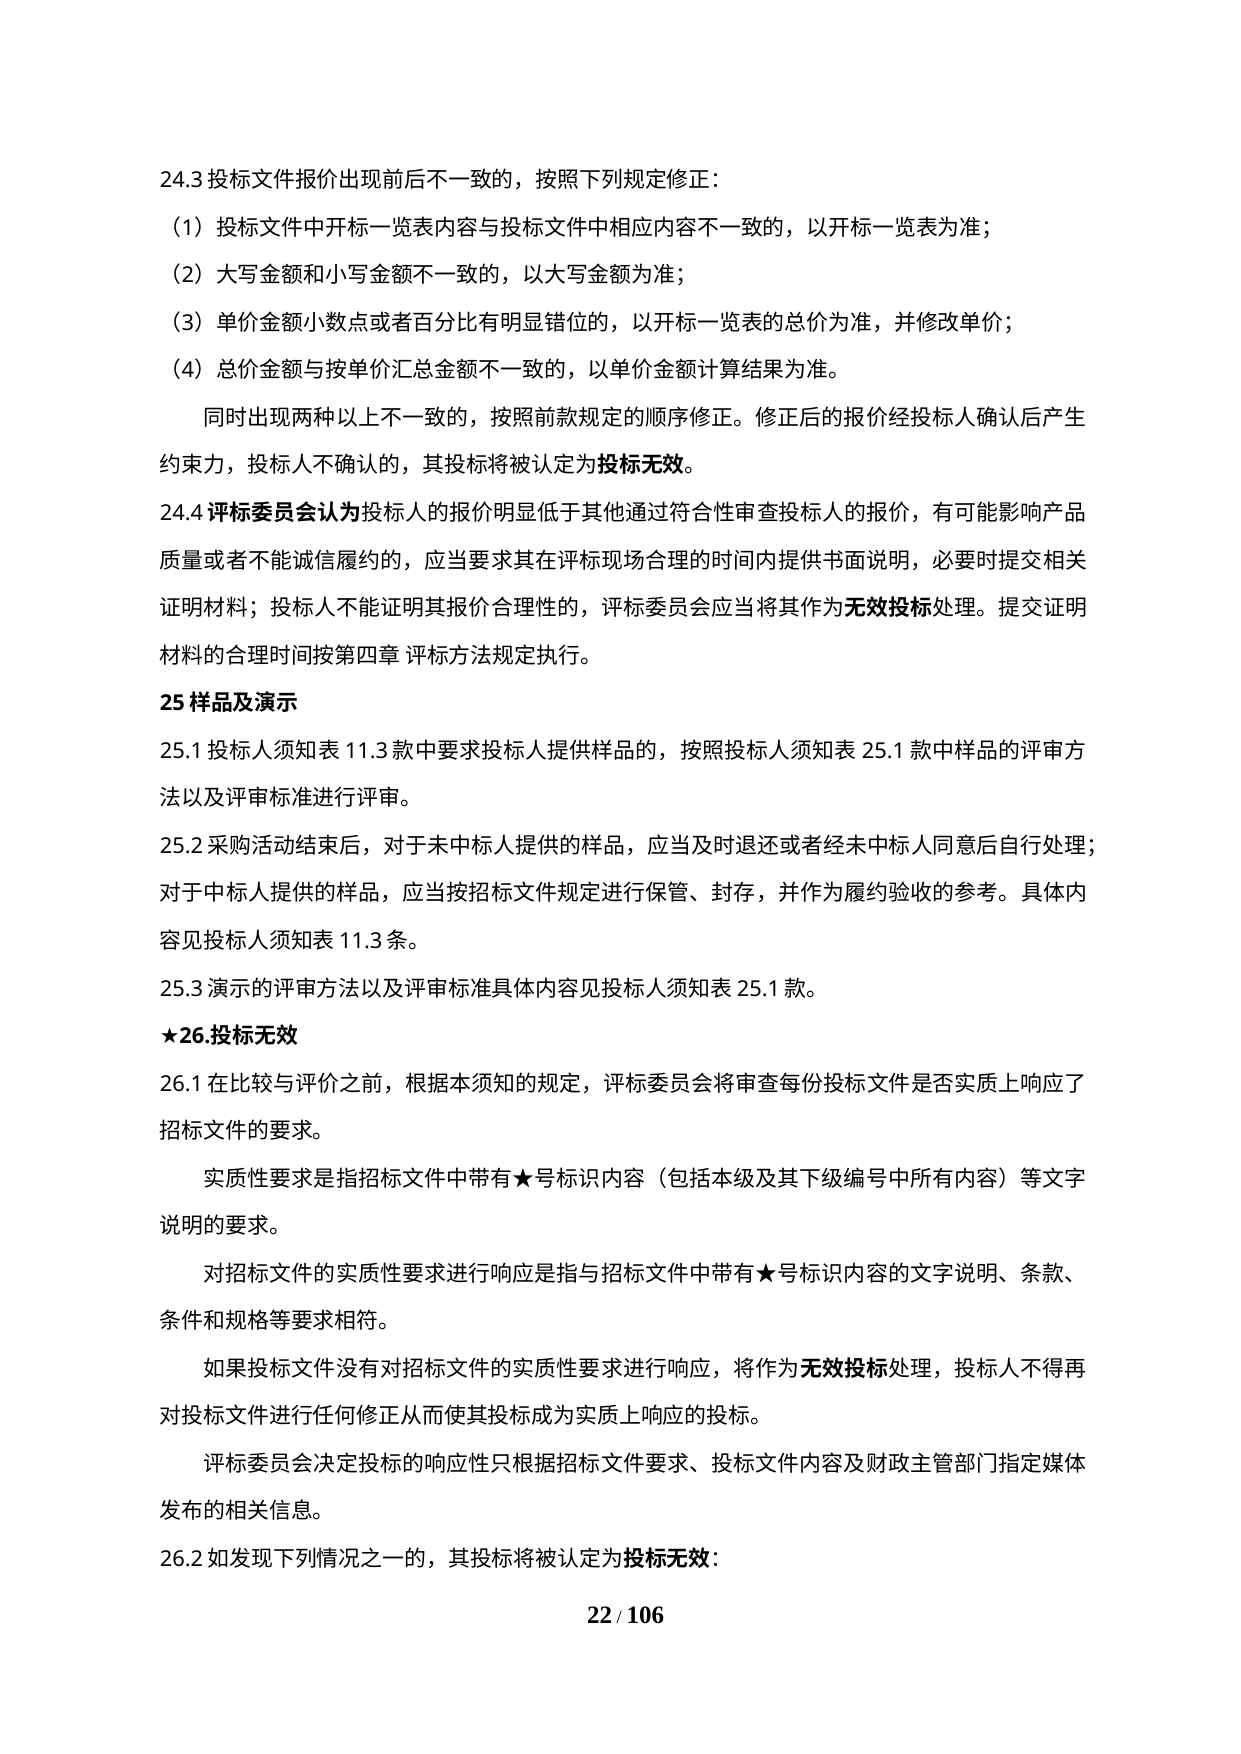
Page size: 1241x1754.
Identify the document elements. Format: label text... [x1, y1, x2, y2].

text 24.4评标委员会认为投标人的报价明显低于其他通过符合性审查投标人的报价，有可能影响产品质量或者不能诚信履约的，应当要求其在评标现场合理的时间内提供书面说明，必要时提交相关证明材料；投标人不能证明其报价合理性的，评标委员会应当将其作为无效投标处理。提交证明材料的合理时间按第四章 评标方法规定执行。 [159, 495, 1087, 669]
text 26.1在比较与评价之前，根据本须知的规定，评标委员会将审查每份投标文件是否实质上响应了招标文件的要求。 [159, 1066, 1087, 1145]
text 如果投标文件没有对招标文件的实质性要求进行响应，将作为无效投标处理，投标人不得再对投标文件进行任何修正从而使其投标成为实质上响应的投标。 [159, 1351, 1087, 1430]
text ★26.投标无效 [159, 1018, 1087, 1050]
text 25样品及演示 [159, 685, 1087, 717]
text （1）投标文件中开标一览表内容与投标文件中相应内容不一致的，以开标一览表为准； [159, 209, 1087, 241]
text 实质性要求是指招标文件中带有★号标识内容（包括本级及其下级编号中所有内容）等文字说明的要求。 [159, 1161, 1087, 1240]
text 25.1投标人须知表11.3款中要求投标人提供样品的，按照投标人须知表25.1款中样品的评审方法以及评审标准进行评审。 [159, 733, 1087, 812]
text 26.2如发现下列情况之一的，其投标将被认定为投标无效： [159, 1541, 1087, 1573]
text 评标委员会决定投标的响应性只根据招标文件要求、投标文件内容及财政主管部门指定媒体发布的相关信息。 [159, 1446, 1087, 1525]
text （3）单价金额小数点或者百分比有明显错位的，以开标一览表的总价为准，并修改单价； [159, 305, 1087, 337]
text 24.3投标文件报价出现前后不一致的，按照下列规定修正： [159, 162, 1087, 194]
text 对招标文件的实质性要求进行响应是指与招标文件中带有★号标识内容的文字说明、条款、条件和规格等要求相符。 [159, 1256, 1087, 1335]
text （4）总价金额与按单价汇总金额不一致的，以单价金额计算结果为准。 [159, 352, 1087, 384]
text 同时出现两种以上不一致的，按照前款规定的顺序修正。修正后的报价经投标人确认后产生约束力，投标人不确认的，其投标将被认定为投标无效。 [159, 400, 1087, 479]
text 25.3演示的评审方法以及评审标准具体内容见投标人须知表25.1款。 [159, 971, 1087, 1002]
text 25.2采购活动结束后，对于未中标人提供的样品，应当及时退还或者经未中标人同意后自行处理；对于中标人提供的样品，应当按招标文件规定进行保管、封存，并作为履约验收的参考。具体内容见投标人须知表11.3条。 [159, 828, 1087, 955]
text （2）大写金额和小写金额不一致的，以大写金额为准； [159, 257, 1087, 289]
